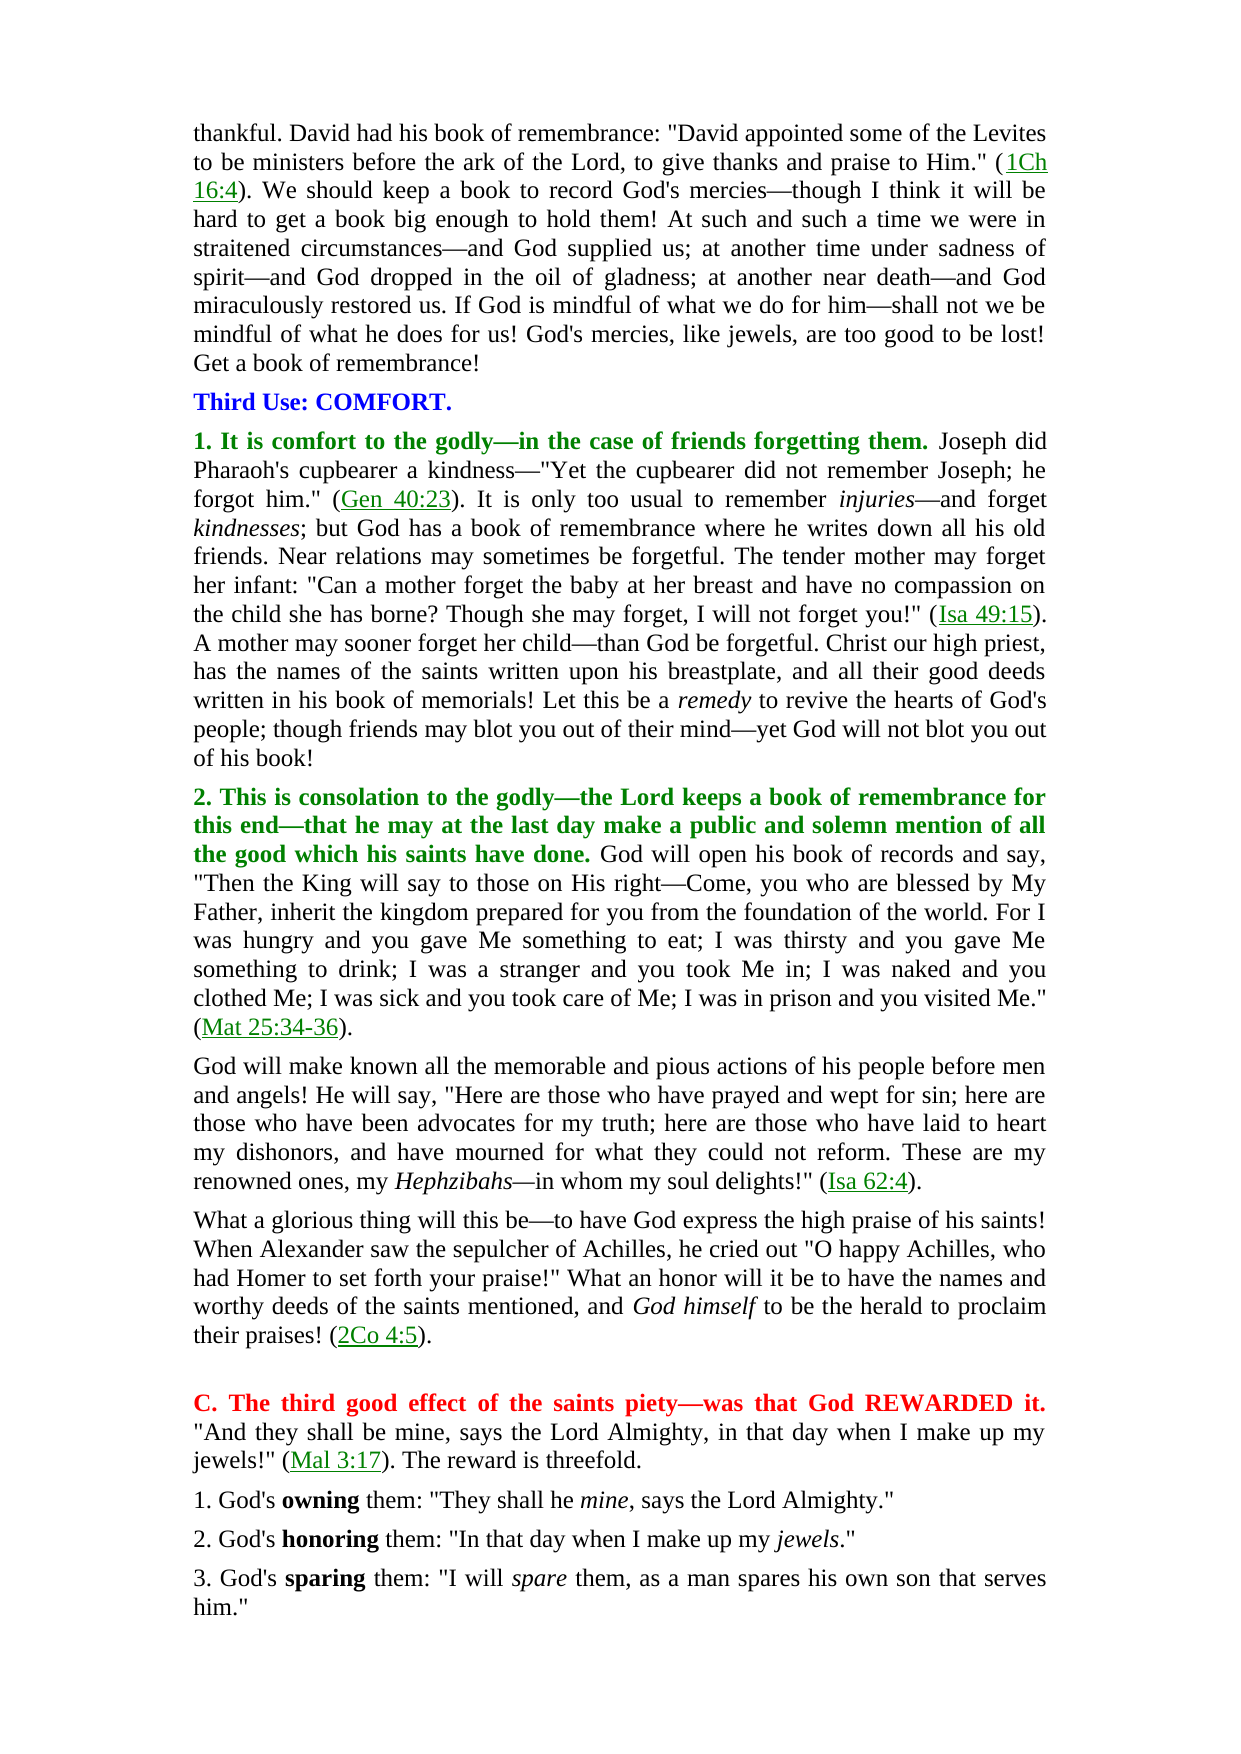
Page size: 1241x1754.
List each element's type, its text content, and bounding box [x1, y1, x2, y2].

text Third Use: COMFORT. [193, 387, 1047, 416]
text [193, 118, 1047, 377]
text 1. God's owning them: "They shall he mine, says the Lord Almighty." [193, 1485, 1047, 1513]
text God will make known all the memorable and pious actions of his people before men and angels! He will say, "Here are those who have prayed and wept for sin; here are those who have been advocates for my truth; here are those who have laid to heart my dishonors, and have mourned for what they could not reform. These are my renowned ones, my Hephzibahs—in whom my soul delights!" (Isa 62:4). [193, 1051, 1047, 1195]
text 3. God's sparing them: "I will spare them, as a man spares his own son that serves him." [193, 1563, 1047, 1621]
text 2. This is consolation to the godly—the Lord keeps a book of remembrance for this end—that he may at the last day make a public and solemn mention of all the good which his saints have done. God will open his book of records and say, "Then the King will say to those on His right—Come, you who are blessed by My Father, inherit the kingdom prepared for you from the foundation of the world. For I was hungry and you gave Me something to eat; I was thirsty and you gave Me something to drink; I was a stranger and you took Me in; I was naked and you clothed Me; I was sick and you took care of Me; I was in prison and you visited Me." (Mat 25:34-36). [193, 782, 1047, 1041]
text C. The third good effect of the saints piety—was that God REWARDED it. "And they shall be mine, says the Lord Almighty, in that day when I make up my jewels!" (Mal 3:17). The reward is threefold. [193, 1359, 1047, 1474]
text 2. God's honoring them: "In that day when I make up my jewels." [193, 1524, 1047, 1553]
text 1. It is comfort to the godly—in the case of friends forgetting them. Joseph did Pharaoh's cupbearer a kindness—"Yet the cupbearer did not remember Joseph; he forgot him." (Gen 40:23). It is only too usual to remember injuries—and forget kindnesses; but God has a book of remembrance where he writes down all his old friends. Near relations may sometimes be forgetful. The tender mother may forget her infant: "Can a mother forget the baby at her breast and have no compassion on the child she has borne? Though she may forget, I will not forget you!" (Isa 49:15). A mother may sooner forget her child—than God be forgetful. Christ our high priest, has the names of the saints written upon his breastplate, and all their good deeds written in his book of memorials! Let this be a remedy to revive the hearts of God's people; though friends may blot you out of their mind—yet God will not blot you out of his book! [193, 426, 1047, 771]
text What a glorious thing will this be—to have God express the high praise of his saints! When Alexander saw the sepulcher of Achilles, he cried out "O happy Achilles, who had Homer to set forth your praise!" What an honor will it be to have the names and worthy deeds of the saints mentioned, and God himself to be the herald to proclaim their praises! (2Co 4:5). [193, 1205, 1047, 1349]
